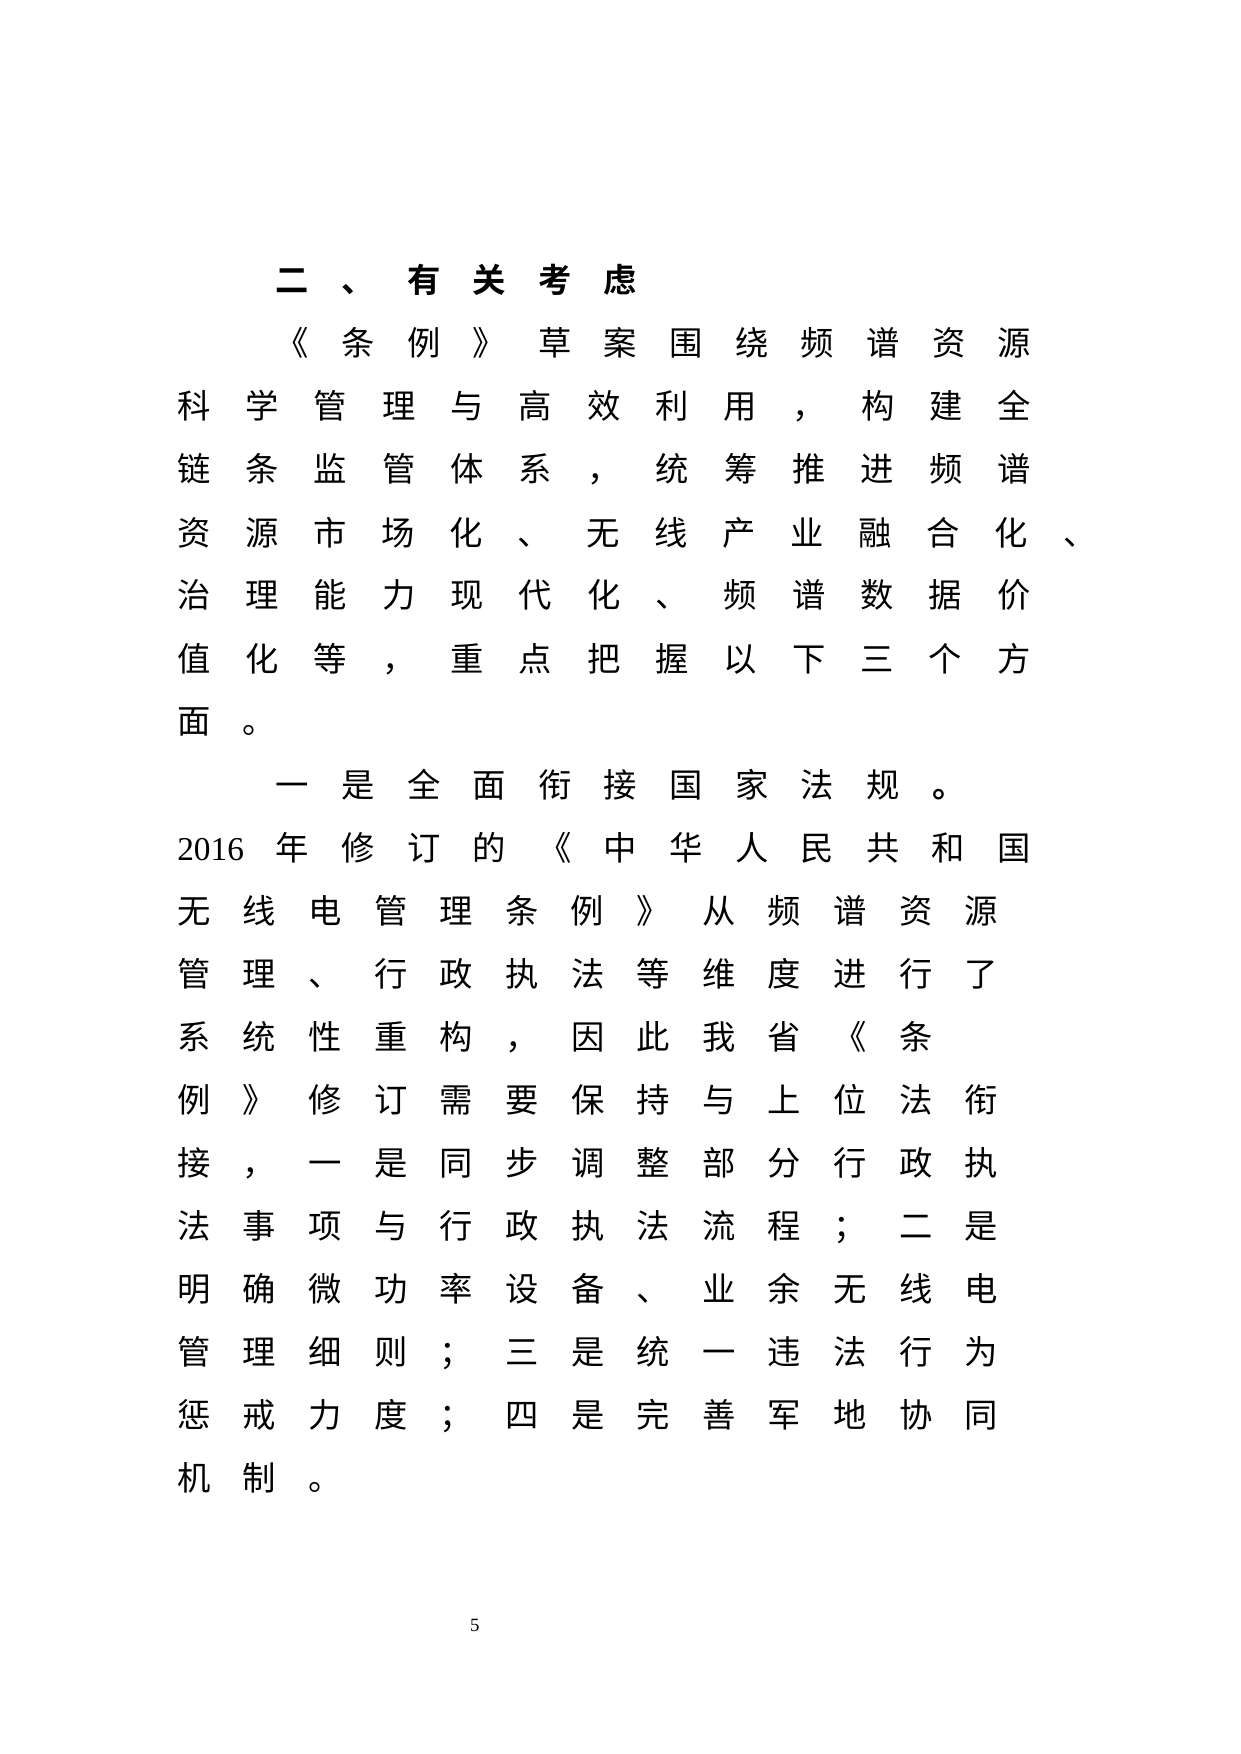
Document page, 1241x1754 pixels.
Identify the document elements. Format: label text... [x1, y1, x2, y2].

text 一是全面衔接国家法规。2016年修订的《中华人民共和国无线电管理条例》从频谱资源管理、行政执法等维度进行了系统性重构，因此我省《条例》修订需要保持与上位法衔接，一是同步调整部分行政执法事项与行政执法流程；二是明确微功率设备、业余无线电管理细则；三是统一违法行为惩戒力度；四是完善军地协同机制。 [177, 751, 1063, 1507]
text 二、有关考虑 [177, 247, 1063, 310]
text 《条例》草案围绕频谱资源科学管理与高效利用，构建全链条监管体系，统筹推进频谱资源市场化、无线产业融合化、治理能力现代化、频谱数据价值化等，重点把握以下三个方面。 [177, 310, 1063, 751]
